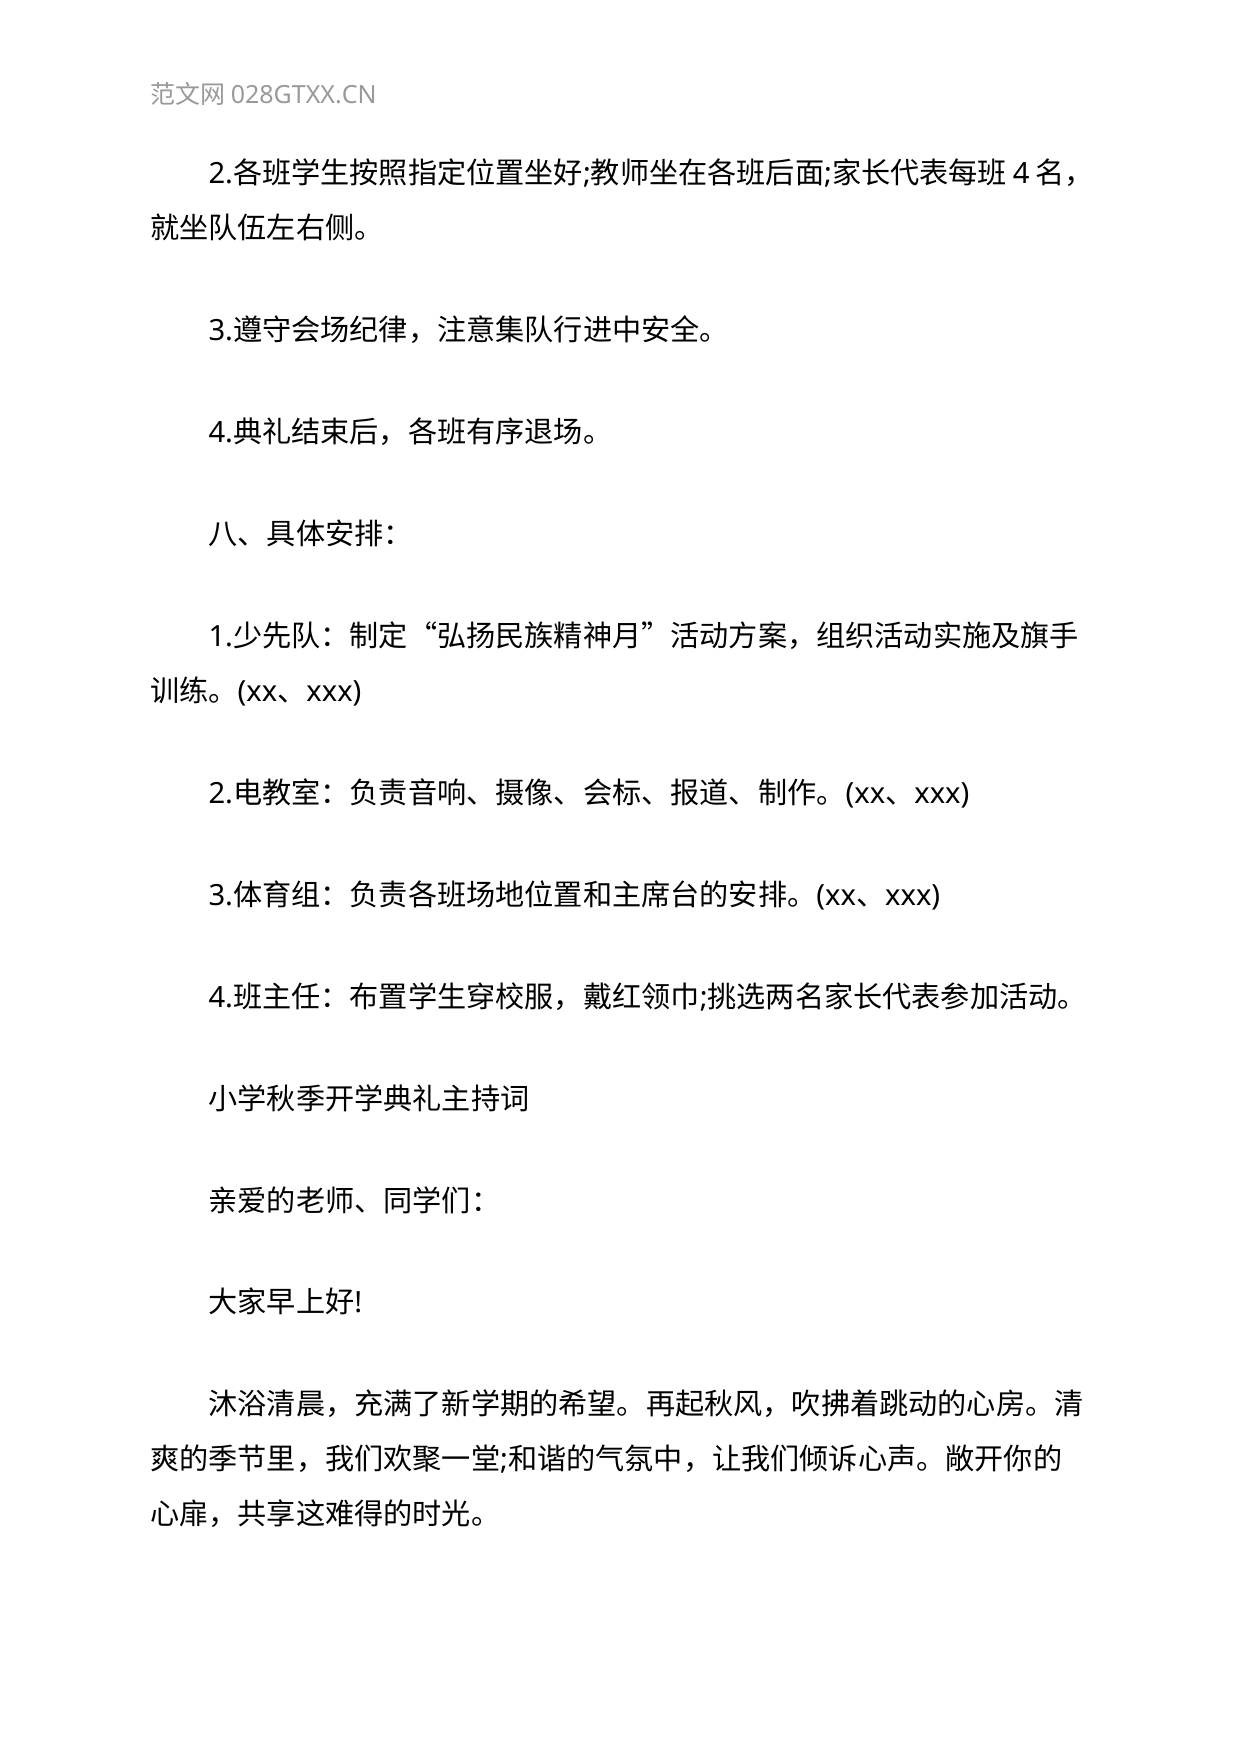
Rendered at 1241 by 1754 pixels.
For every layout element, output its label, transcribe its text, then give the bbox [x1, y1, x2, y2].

text 4.班主任：布置学生穿校服，戴红领巾;挑选两名家长代表参加活动。 [150, 973, 1090, 1016]
text 亲爱的老师、同学们： [150, 1177, 1090, 1219]
text 2.电教室：负责音响、摄像、会标、报道、制作。(xx、xxx) [150, 769, 1090, 812]
text 4.典礼结束后，各班有序退场。 [150, 409, 1090, 451]
text 八、具体安排： [150, 511, 1090, 553]
text 大家早上好! [150, 1279, 1090, 1321]
text 1.少先队：制定“弘扬民族精神月”活动方案，组织活动实施及旗手训练。(xx、xxx) [150, 612, 1090, 710]
text 2.各班学生按照指定位置坐好;教师坐在各班后面;家长代表每班4名，就坐队伍左右侧。 [150, 150, 1090, 247]
text 3.遵守会场纪律，注意集队行进中安全。 [150, 307, 1090, 349]
text 3.体育组：负责各班场地位置和主席台的安排。(xx、xxx) [150, 871, 1090, 914]
text 沐浴清晨，充满了新学期的希望。再起秋风，吹拂着跳动的心房。清爽的季节里，我们欢聚一堂;和谐的气氛中，让我们倾诉心声。敞开你的心扉，共享这难得的时光。 [150, 1381, 1090, 1533]
text 小学秋季开学典礼主持词 [150, 1075, 1090, 1118]
